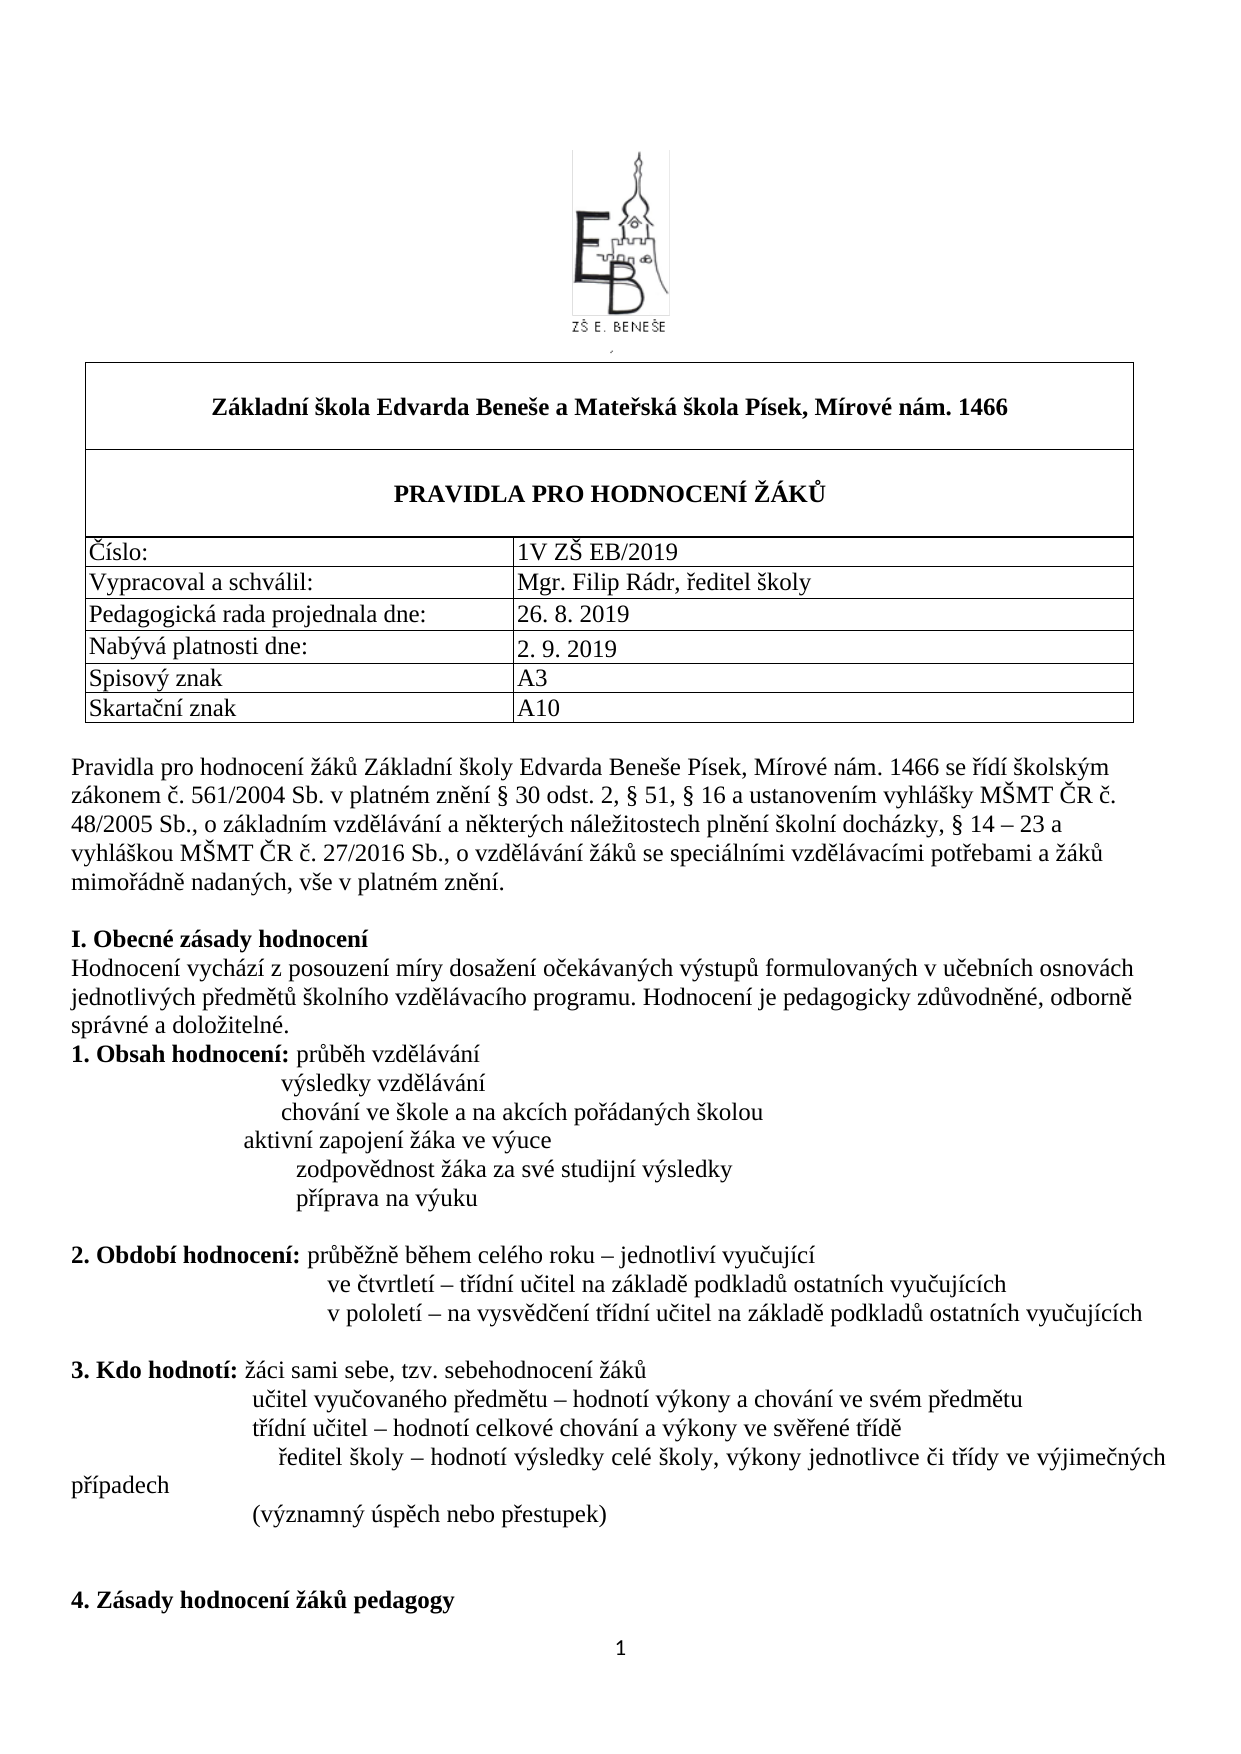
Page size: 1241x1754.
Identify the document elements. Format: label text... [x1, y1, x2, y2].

subtitle Pravidla pro hodnocení žáků Základní školy Edvarda Beneše Písek, Mírové nám. 1466 se řídí školským zákonem č. 561/2004 Sb. v platném znění § 30 odst. 2, § 51, § 16 a ustanovením vyhlášky MŠMT ČR č. 48/2005 Sb., o základním vzdělávání a některých náležitostech plnění školní docházky, § 14 – 23 a vyhláškou MŠMT ČR č. 27/2016 Sb., o vzdělávání žáků se speciálními vzdělávacími potřebami a žáků mimořádně nadaných, vše v platném znění. [71, 752, 1169, 896]
text (významný úspěch nebo přestupek) [71, 1499, 1169, 1528]
table_cell Spisový znak [86, 664, 513, 692]
text třídní učitel – hodnotí celkové chování a výkony ve svěřené třídě [71, 1413, 1169, 1442]
text příprava na výuku [71, 1183, 1169, 1212]
text zodpovědnost žáka za své studijní výsledky [71, 1154, 1169, 1183]
text v pololetí – na vysvědčení třídní učitel na základě podkladů ostatních vyučujících [71, 1298, 1169, 1327]
text 2. Období hodnocení: průběžně během celého roku – jednotliví vyučující [71, 1241, 1169, 1269]
table_header Základní škola Edvarda Beneše a Mateřská škola Písek, Mírové nám. 1466 [86, 363, 1133, 449]
text chování ve škole a na akcích pořádaných školou [146, 1097, 1169, 1126]
table_cell 1V ZŠ EB/2019 [514, 538, 1133, 566]
table_cell 2. 9. 2019 [514, 631, 1133, 662]
text výsledky vzdělávání [182, 1068, 1169, 1097]
text Hodnocení vychází z posouzení míry dosažení očekávaných výstupů formulovaných v učebních osnovách jednotlivých předmětů školního vzdělávacího programu. Hodnocení je pedagogicky zdůvodněné, odborně správné a doložitelné. [71, 953, 1169, 1039]
table_cell PRAVIDLA PRO HODNOCENÍ ŽÁKŮ [86, 450, 1133, 536]
text 4. Zásady hodnocení žáků pedagogy [71, 1586, 1169, 1614]
table_cell Skartační znak [86, 693, 513, 722]
text ve čtvrtletí – třídní učitel na základě podkladů ostatních vyučujících [71, 1269, 1169, 1298]
table_cell Mgr. Filip Rádr, ředitel školy [514, 567, 1133, 598]
text 3. Kdo hodnotí: žáci sami sebe, tzv. sebehodnocení žáků [71, 1356, 1169, 1384]
table_cell 26. 8. 2019 [514, 599, 1133, 630]
table_cell Pedagogická rada projednala dne: [86, 599, 513, 630]
table_cell Nabývá platnosti dne: [86, 631, 513, 662]
text 1. Obsah hodnocení: průběh vzdělávání [71, 1039, 1169, 1068]
text aktivní zapojení žáka ve výuce [108, 1126, 1169, 1154]
picture [552, 150, 689, 362]
table_cell Číslo: [86, 538, 513, 566]
table_cell Vypracoval a schválil: [86, 567, 513, 598]
table_cell A3 [514, 664, 1133, 692]
text I. Obecné zásady hodnocení [71, 924, 1169, 953]
text učitel vyučovaného předmětu – hodnotí výkony a chování ve svém předmětu [71, 1384, 1169, 1413]
text ředitel školy – hodnotí výsledky celé školy, výkony jednotlivce či třídy ve výjimečných případech [71, 1442, 1169, 1499]
table_cell A10 [514, 693, 1133, 722]
